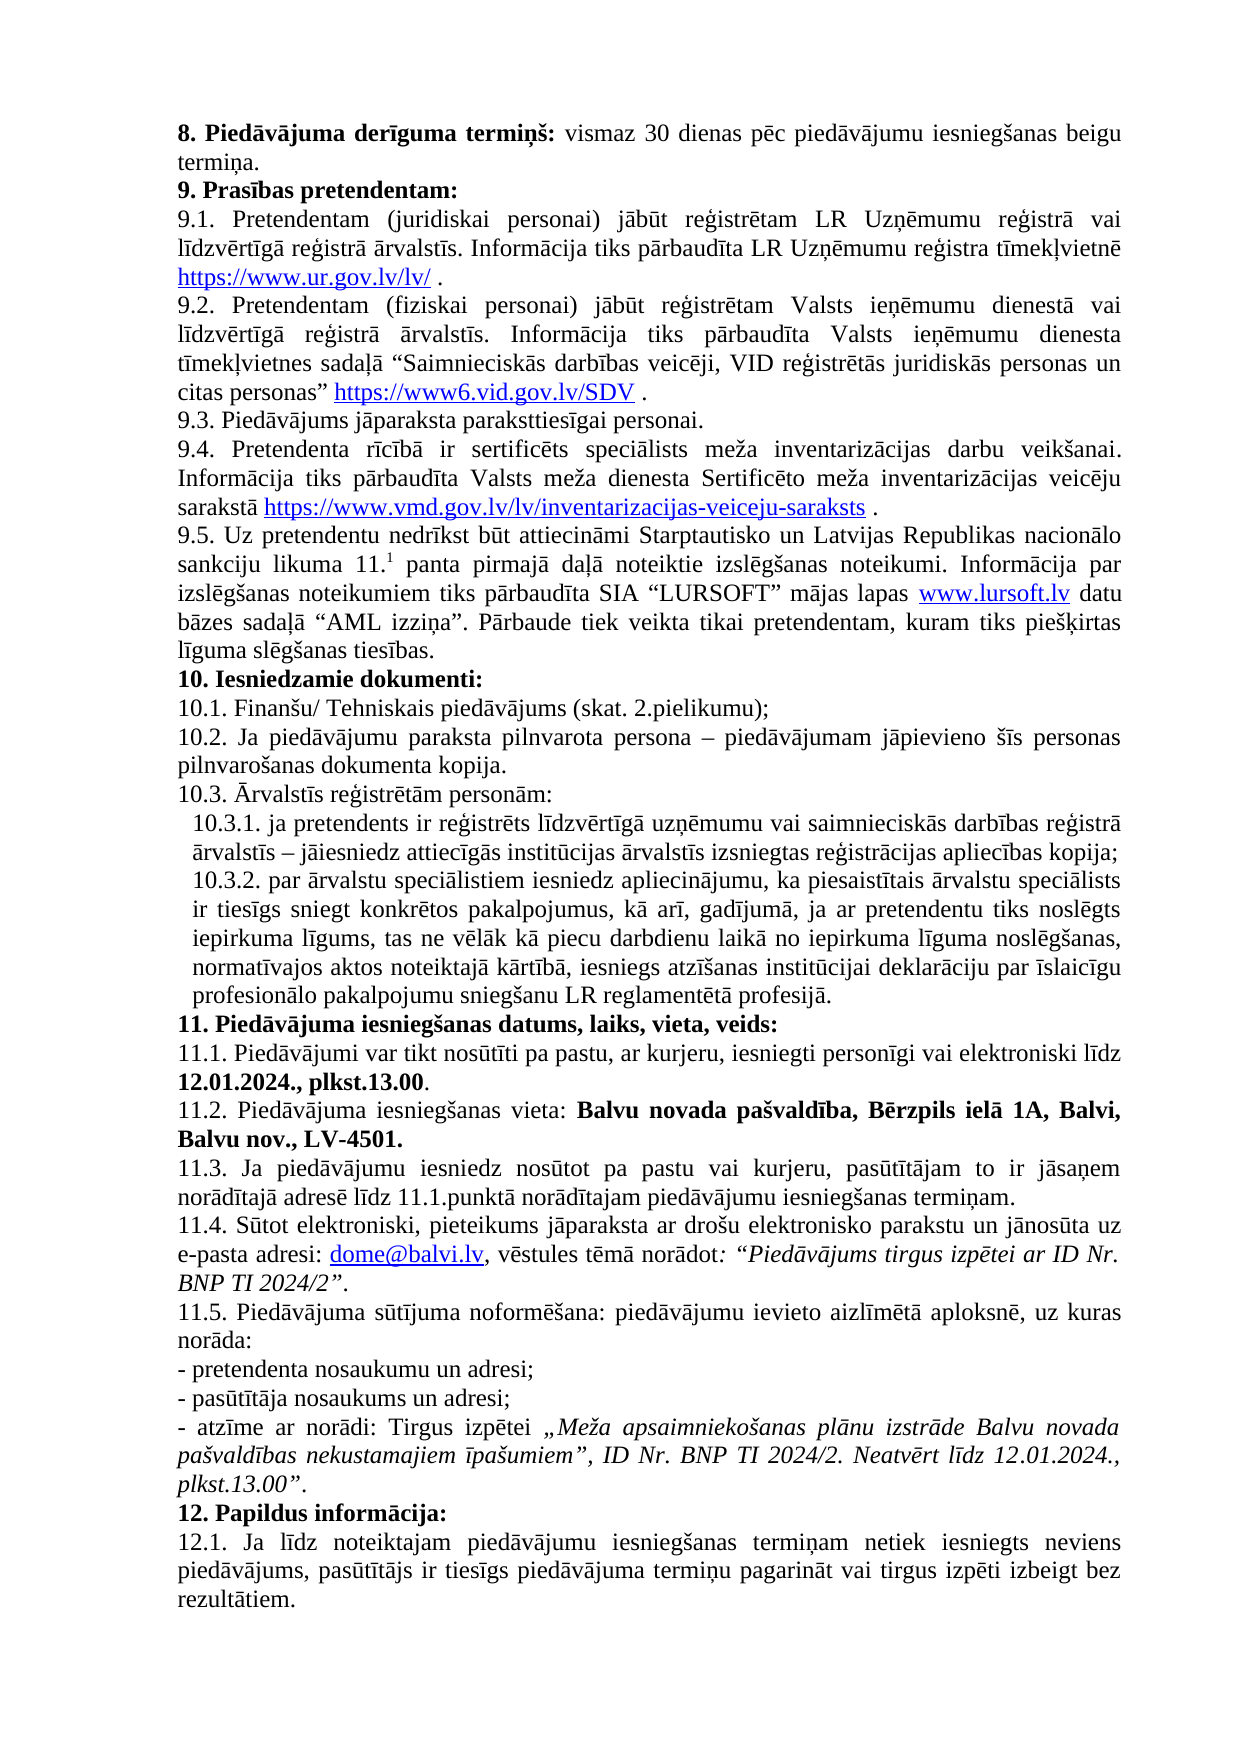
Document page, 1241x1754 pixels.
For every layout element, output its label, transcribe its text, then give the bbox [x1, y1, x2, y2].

text 9.2. Pretendentam (fiziskai personai) jābūt reģistrētam Valsts ieņēmumu dienestā vai līdzvērtīgā reģistrā ārvalstīs. Informācija tiks pārbaudīta Valsts ieņēmumu dienesta tīmekļvietnes sadaļā “Saimnieciskās darbības veicēji, VID reģistrētās juridiskās personas un citas personas” https://www6.vid.gov.lv/SDV . [177, 291, 1122, 406]
list - pretendenta nosaukumu un adresi; [177, 1354, 1122, 1383]
text 9.4. Pretendenta rīcībā ir sertificēts speciālists meža inventarizācijas darbu veikšanai. Informācija tiks pārbaudīta Valsts meža dienesta Sertificēto meža inventarizācijas veicēju sarakstā https://www.vmd.gov.lv/lv/inventarizacijas-veiceju-saraksts . [177, 434, 1122, 521]
list 11.5. Piedāvājuma sūtījuma noformēšana: piedāvājumu ievieto aizlīmētā aploksnē, uz kuras norāda: [177, 1297, 1122, 1354]
text 11.1. Piedāvājumi var tikt nosūtīti pa pastu, ar kurjeru, iesniegti personīgi vai elektroniski līdz 12.01.2024., plkst.13.00. [177, 1038, 1122, 1096]
text 10.3.1. ja pretendents ir reģistrēts līdzvērtīgā uzņēmumu vai saimnieciskās darbības reģistrā ārvalstīs – jāiesniedz attiecīgās institūcijas ārvalstīs izsniegtas reģistrācijas apliecības kopija; [192, 808, 1122, 866]
list - pasūtītāja nosaukums un adresi; [177, 1383, 1122, 1412]
list 11.2. Piedāvājuma iesniegšanas vieta: Balvu novada pašvaldība, Bērzpils ielā 1A, Balvi, Balvu nov., LV-4501. [177, 1096, 1122, 1153]
text 11. Piedāvājuma iesniegšanas datums, laiks, vieta, veids: [177, 1009, 1122, 1038]
text 9.5. Uz pretendentu nedrīkst būt attiecināmi Starptautisko un Latvijas Republikas nacionālo sankciju likuma 11.1 panta pirmajā daļā noteiktie izslēgšanas noteikumi. Informācija par izslēgšanas noteikumiem tiks pārbaudīta SIA “LURSOFT” mājas lapas www.lursoft.lv datu bāzes sadaļā “AML izziņa”. Pārbaude tiek veikta tikai pretendentam, kuram tiks piešķirtas līguma slēgšanas tiesības. [177, 521, 1122, 664]
text 12. Papildus informācija: [177, 1498, 1122, 1527]
text 10.3. Ārvalstīs reģistrētām personām: [177, 779, 1122, 808]
text 10.2. Ja piedāvājumu paraksta pilnvarota persona – piedāvājumam jāpievieno šīs personas pilnvarošanas dokumenta kopija. [177, 722, 1122, 779]
list - atzīme ar norādi: Tirgus izpētei „Meža apsaimniekošanas plānu izstrāde Balvu novada pašvaldības nekustamajiem īpašumiem”, ID Nr. BNP TI 2024/2. Neatvērt līdz 12.01.2024., plkst.13.00”. [177, 1412, 1122, 1498]
text 9.3. Piedāvājums jāparaksta paraksttiesīgai personai. [177, 406, 1122, 434]
list 11.3. Ja piedāvājumu iesniedz nosūtot pa pastu vai kurjeru, pasūtītājam to ir jāsaņem norādītajā adresē līdz 11.1.punktā norādītajam piedāvājumu iesniegšanas termiņam. [177, 1153, 1122, 1211]
text 12.1. Ja līdz noteiktajam piedāvājumu iesniegšanas termiņam netiek iesniegts neviens piedāvājums, pasūtītājs ir tiesīgs piedāvājuma termiņu pagarināt vai tirgus izpēti izbeigt bez rezultātiem. [177, 1527, 1122, 1613]
text 10.1. Finanšu/ Tehniskais piedāvājums (skat. 2.pielikumu); [177, 693, 1122, 722]
text 9. Prasības pretendentam: [177, 176, 1122, 204]
list 11.4. Sūtot elektroniski, pieteikums jāparaksta ar drošu elektronisko parakstu un jānosūta uz e-pasta adresi: dome@balvi.lv, vēstules tēmā norādot: “Piedāvājums tirgus izpētei ar ID Nr. BNP TI 2024/2”. [177, 1211, 1122, 1297]
text 10.3.2. par ārvalstu speciālistiem iesniedz apliecinājumu, ka piesaistītais ārvalstu speciālists ir tiesīgs sniegt konkrētos pakalpojumus, kā arī, gadījumā, ja ar pretendentu tiks noslēgts iepirkuma līgums, tas ne vēlāk kā piecu darbdienu laikā no iepirkuma līguma noslēgšanas, normatīvajos aktos noteiktajā kārtībā, iesniegs atzīšanas institūcijai deklarāciju par īslaicīgu profesionālo pakalpojumu sniegšanu LR reglamentētā profesijā. [192, 866, 1122, 1009]
text 8. Piedāvājuma derīguma termiņš: vismaz 30 dienas pēc piedāvājumu iesniegšanas beigu termiņa. [177, 118, 1122, 176]
text 10. Iesniedzamie dokumenti: [177, 664, 1122, 693]
text 9.1. Pretendentam (juridiskai personai) jābūt reģistrētam LR Uzņēmumu reģistrā vai līdzvērtīgā reģistrā ārvalstīs. Informācija tiks pārbaudīta LR Uzņēmumu reģistra tīmekļvietnē https://www.ur.gov.lv/lv/ . [177, 204, 1122, 291]
